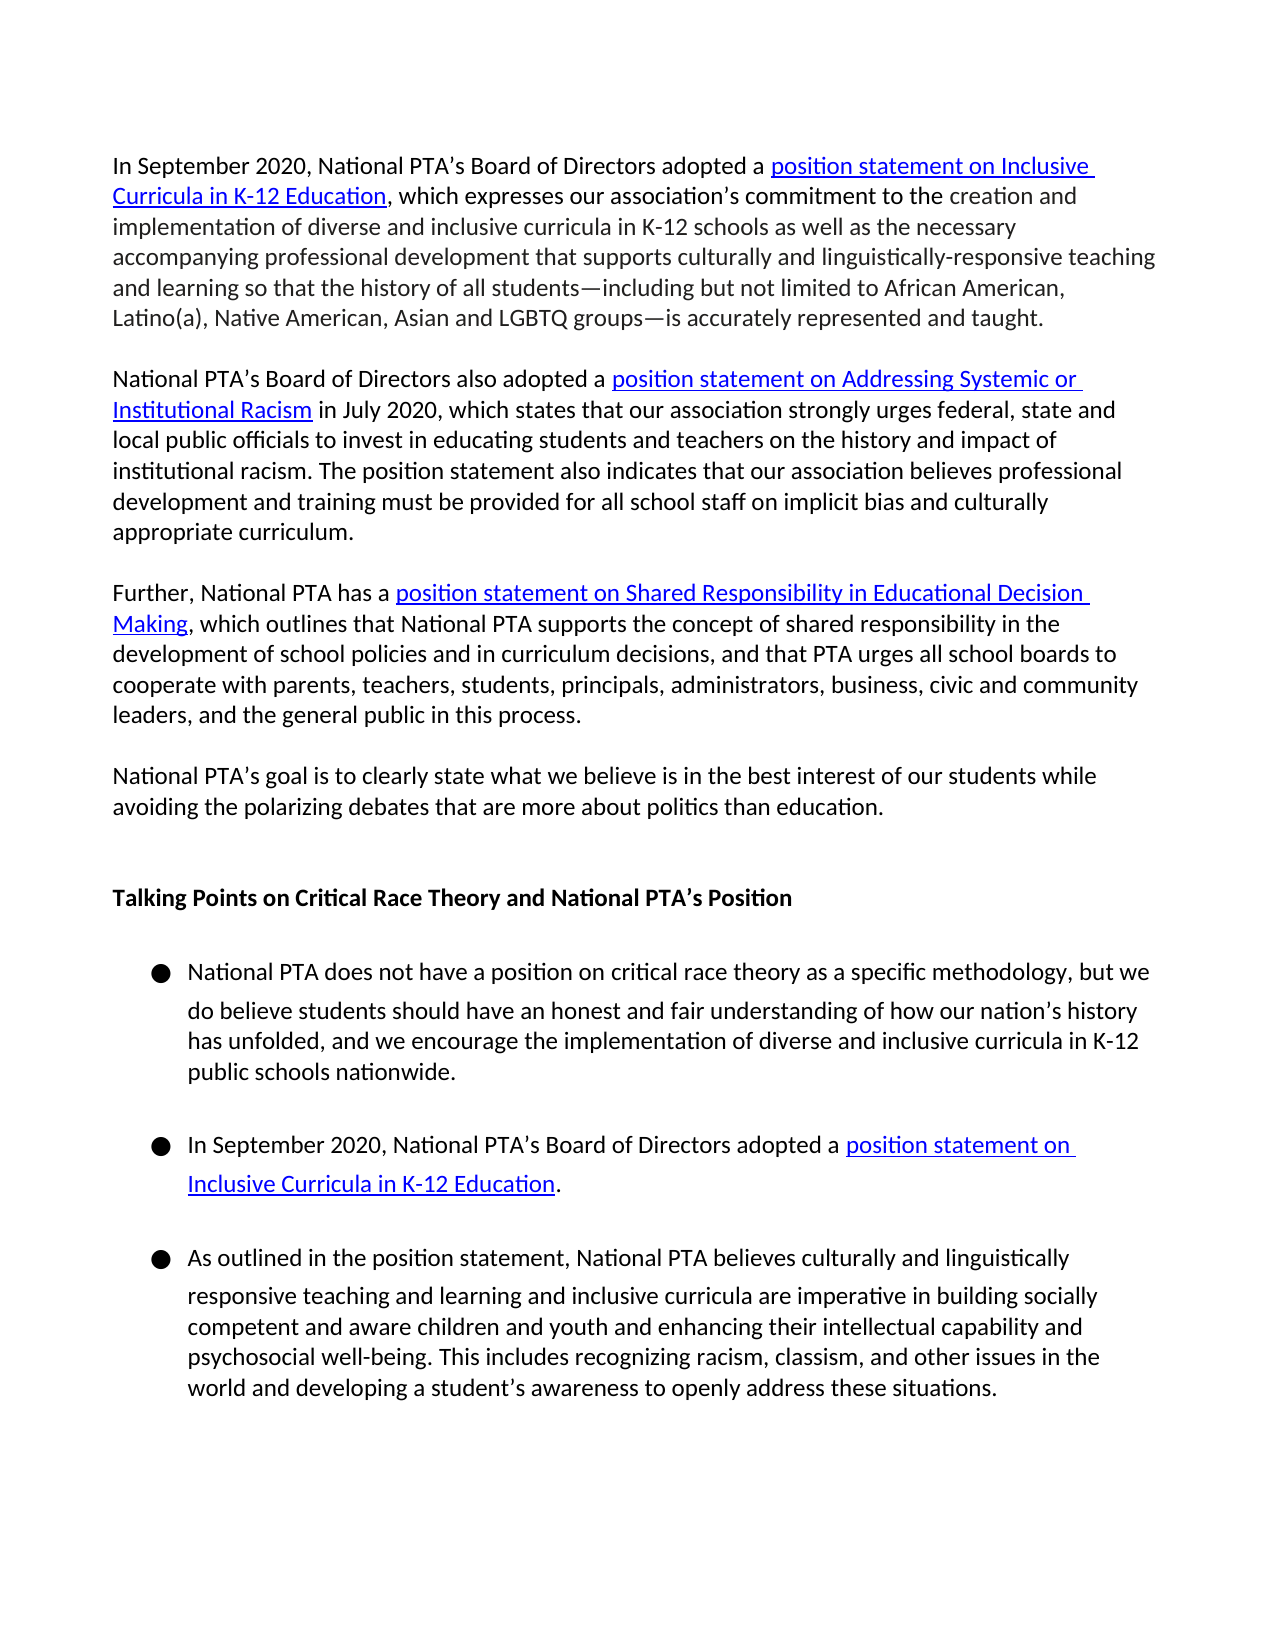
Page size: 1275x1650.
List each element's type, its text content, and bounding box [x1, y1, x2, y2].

list In September 2020, National PTA’s Board of Directors adopted a position statement on Inclusive Curricula in K-12 Education. [150, 1117, 1162, 1199]
text In September 2020, National PTA’s Board of Directors adopted a position statement on Inclusive Curricula in K-12 Education, which expresses our association’s commitment to the creation and implementation of diverse and inclusive curricula in K-12 schools as well as the necessary accompanying professional development that supports culturally and linguistically-responsive teaching and learning so that the history of all students—including but not limited to African American, Latino(a), Native American, Asian and LGBTQ groups—is accurately represented and taught. [112, 150, 1162, 333]
list National PTA does not have a position on critical race theory as a specific methodology, but we do believe students should have an honest and fair understanding of how our nation’s history has unfolded, and we encourage the implementation of diverse and inclusive curricula in K-12 public schools nationwide. [150, 943, 1162, 1086]
list As outlined in the position statement, National PTA believes culturally and linguistically responsive teaching and learning and inclusive curricula are imperative in building socially competent and aware children and youth and enhancing their intellectual capability and psychosocial well-being. This includes recognizing racism, classism, and other issues in the world and developing a student’s awareness to openly address these situations. [150, 1229, 1162, 1402]
text Further, National PTA has a position statement on Shared Responsibility in Educational Decision Making, which outlines that National PTA supports the concept of shared responsibility in the development of school policies and in curriculum decisions, and that PTA urges all school boards to cooperate with parents, teachers, students, principals, administrators, business, civic and community leaders, and the general public in this process. [582, 577, 1162, 730]
text Talking Points on Critical Race Theory and National PTA’s Position [112, 882, 1162, 913]
text National PTA’s goal is to clearly state what we believe is in the best interest of our students while avoiding the polarizing debates that are more about politics than education. [112, 760, 1162, 821]
text National PTA’s Board of Directors also adopted a position statement on Addressing Systemic or Institutional Racism in July 2020, which states that our association strongly urges federal, state and local public officials to invest in educating students and teachers on the history and impact of institutional racism. The position statement also indicates that our association believes professional development and training must be provided for all school staff on implicit bias and culturally appropriate curriculum. [112, 364, 1162, 547]
